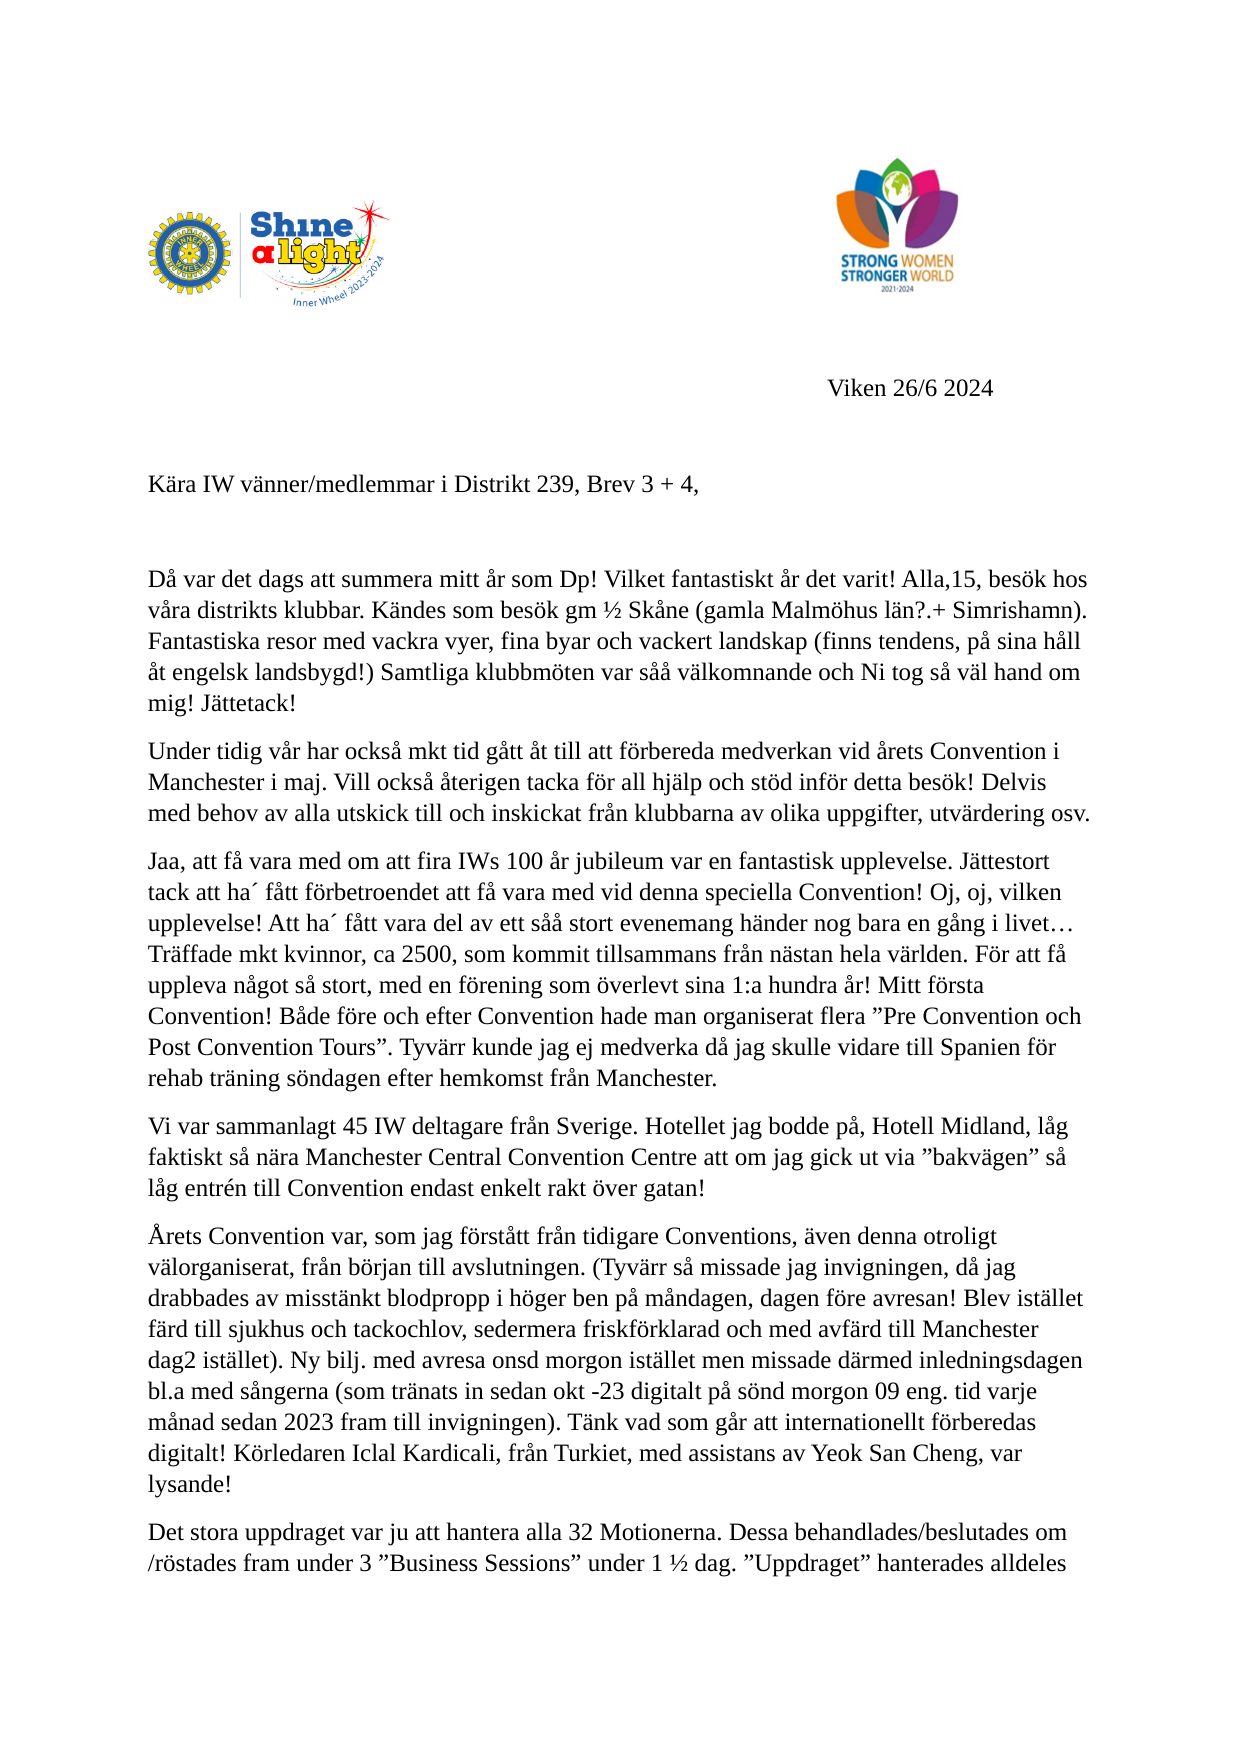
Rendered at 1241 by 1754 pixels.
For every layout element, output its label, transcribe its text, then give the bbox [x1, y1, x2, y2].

text Då var det dags att summera mitt år som Dp! Vilket fantastiskt år det varit! Alla,15, besök hos våra distrikts klubbar. Kändes som besök gm ½ Skåne (gamla Malmöhus län?.+ Simrishamn). Fantastiska resor med vackra vyer, fina byar och vackert landskap (finns tendens, på sina håll åt engelsk landsbygd!) Samtliga klubbmöten var såå välkomnande och Ni tog så väl hand om mig! Jättetack! [148, 564, 1093, 717]
text Vi var sammanlagt 45 IW deltagare från Sverige. Hotellet jag bodde på, Hotell Midland, låg faktiskt så nära Manchester Central Convention Centre att om jag gick ut via ”bakvägen” så låg entrén till Convention endast enkelt rakt över gatan! [148, 1111, 1093, 1202]
picture [826, 147, 967, 307]
picture [147, 199, 392, 307]
text Viken 26/6 2024 [148, 373, 1093, 402]
text Kära IW vänner/medlemmar i Distrikt 239, Brev 3 + 4, [148, 469, 1093, 498]
text Årets Convention var, som jag förstått från tidigare Conventions, även denna otroligt välorganiserat, från början till avslutningen. (Tyvärr så missade jag invigningen, då jag drabbades av misstänkt blodpropp i höger ben på måndagen, dagen före avresan! Blev istället färd till sjukhus och tackochlov, sedermera friskförklarad och med avfärd till Manchester dag2 istället). Ny bilj. med avresa onsd morgon istället men missade därmed inledningsdagen bl.a med sångerna (som tränats in sedan okt -23 digitalt på sönd morgon 09 eng. tid varje månad sedan 2023 fram till invigningen). Tänk vad som går att internationellt förberedas digitalt! Körledaren Iclal Kardicali, från Turkiet, med assistans av Yeok San Cheng, var lysande! [148, 1221, 1093, 1498]
text Jaa, att få vara med om att fira IWs 100 år jubileum var en fantastisk upplevelse. Jättestort tack att ha´ fått förbetroendet att få vara med vid denna speciella Convention! Oj, oj, vilken upplevelse! Att ha´ fått vara del av ett såå stort evenemang händer nog bara en gång i livet… Träffade mkt kvinnor, ca 2500, som kommit tillsammans från nästan hela världen. För att få uppleva något så stort, med en förening som överlevt sina 1:a hundra år! Mitt första Convention! Både före och efter Convention hade man organiserat flera ”Pre Convention och Post Convention Tours”. Tyvärr kunde jag ej medverka då jag skulle vidare till Spanien för rehab träning söndagen efter hemkomst från Manchester. [148, 846, 1093, 1092]
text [148, 1517, 1093, 1577]
text Under tidig vår har också mkt tid gått åt till att förbereda medverkan vid årets Convention i Manchester i maj. Vill också återigen tacka för all hjälp och stöd inför detta besök! Delvis med behov av alla utskick till och inskickat från klubbarna av olika uppgifter, utvärdering osv. [148, 736, 1093, 827]
